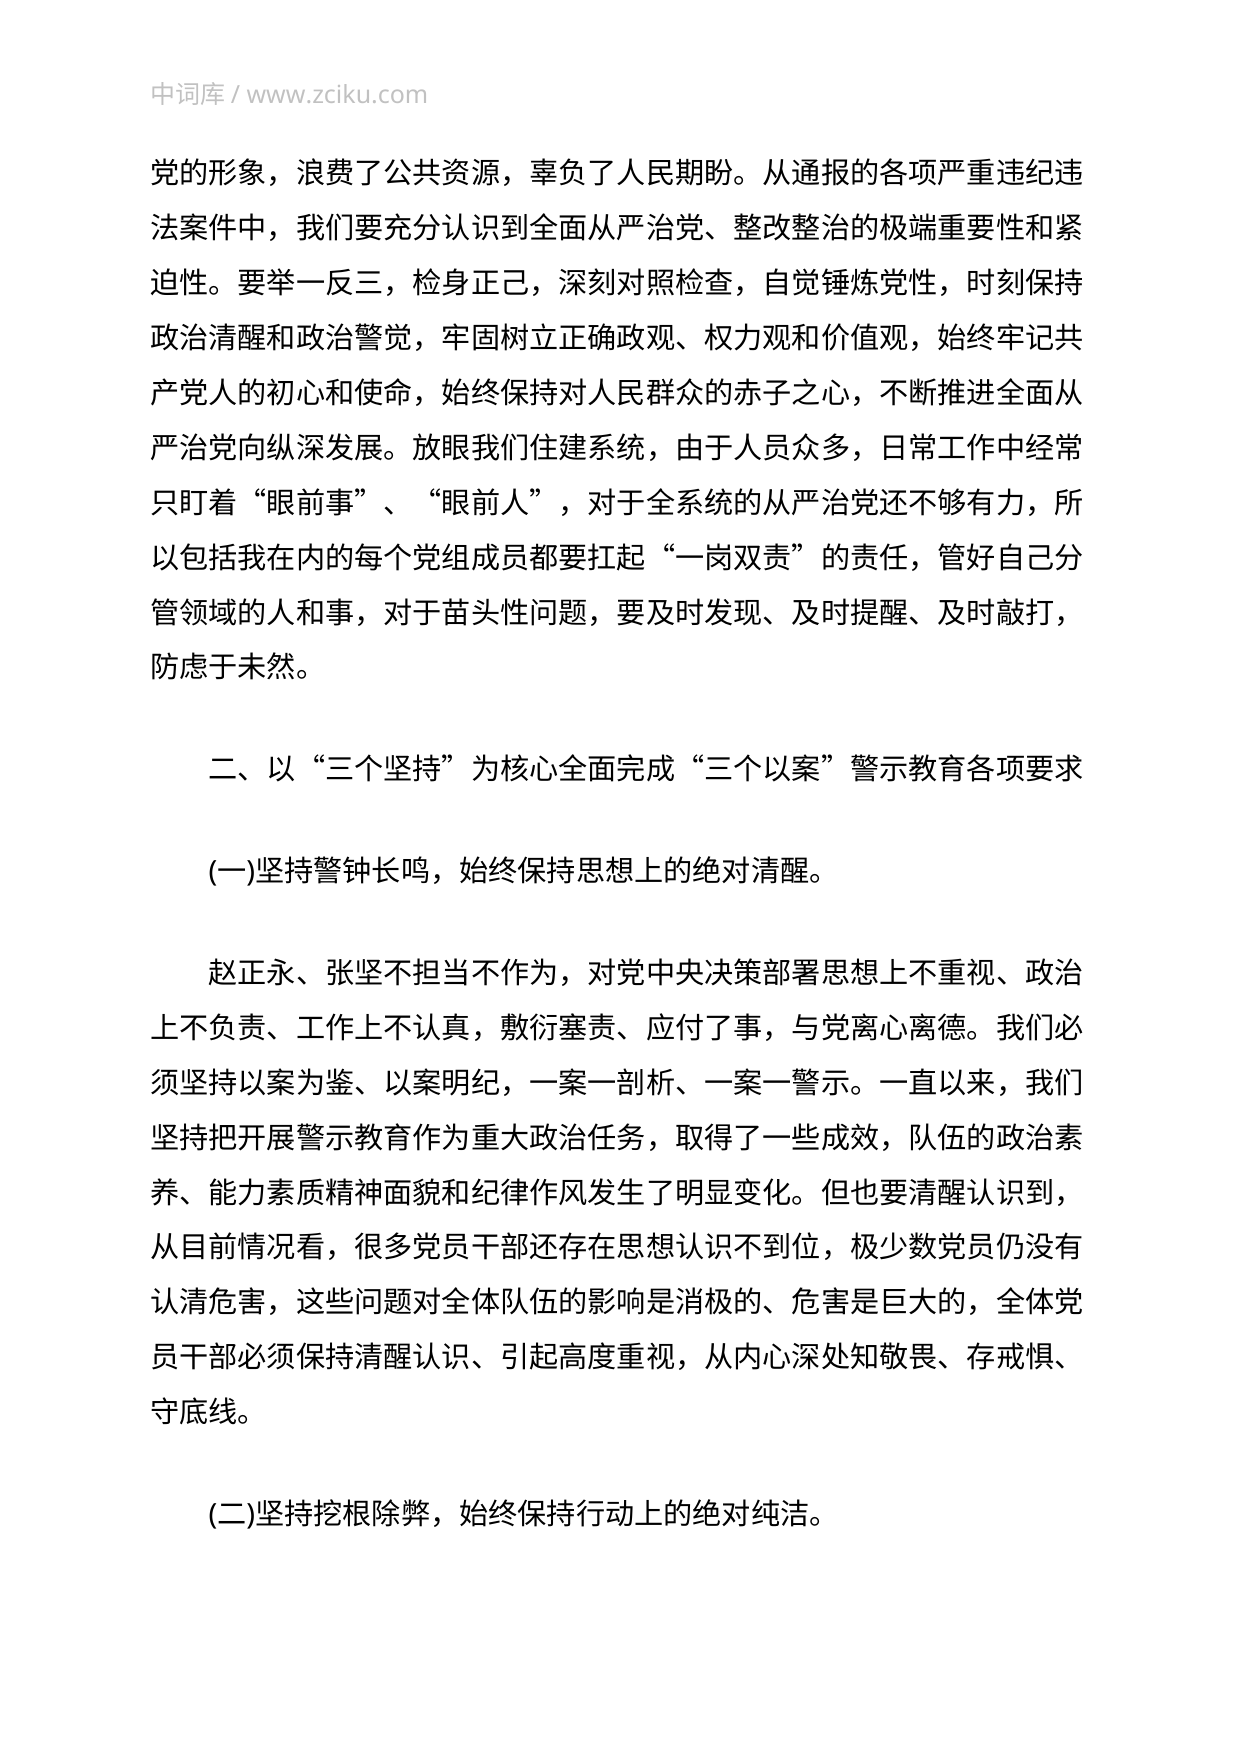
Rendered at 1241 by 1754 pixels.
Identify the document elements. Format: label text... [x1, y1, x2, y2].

text (二)坚持挖根除弊，始终保持行动上的绝对纯洁。 [150, 1491, 1090, 1533]
text 赵正永、张坚不担当不作为，对党中央决策部署思想上不重视、政治上不负责、工作上不认真，敷衍塞责、应付了事，与党离心离德。我们必须坚持以案为鉴、以案明纪，一案一剖析、一案一警示。一直以来，我们坚持把开展警示教育作为重大政治任务，取得了一些成效，队伍的政治素养、能力素质精神面貌和纪律作风发生了明显变化。但也要清醒认识到，从目前情况看，很多党员干部还存在思想认识不到位，极少数党员仍没有认清危害，这些问题对全体队伍的影响是消极的、危害是巨大的，全体党员干部必须保持清醒认识、引起高度重视，从内心深处知敬畏、存戒惧、守底线。 [150, 949, 1090, 1431]
text (一)坚持警钟长鸣，始终保持思想上的绝对清醒。 [150, 848, 1090, 890]
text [150, 150, 1090, 686]
text 二、以“三个坚持”为核心全面完成“三个以案”警示教育各项要求 [150, 746, 1090, 788]
